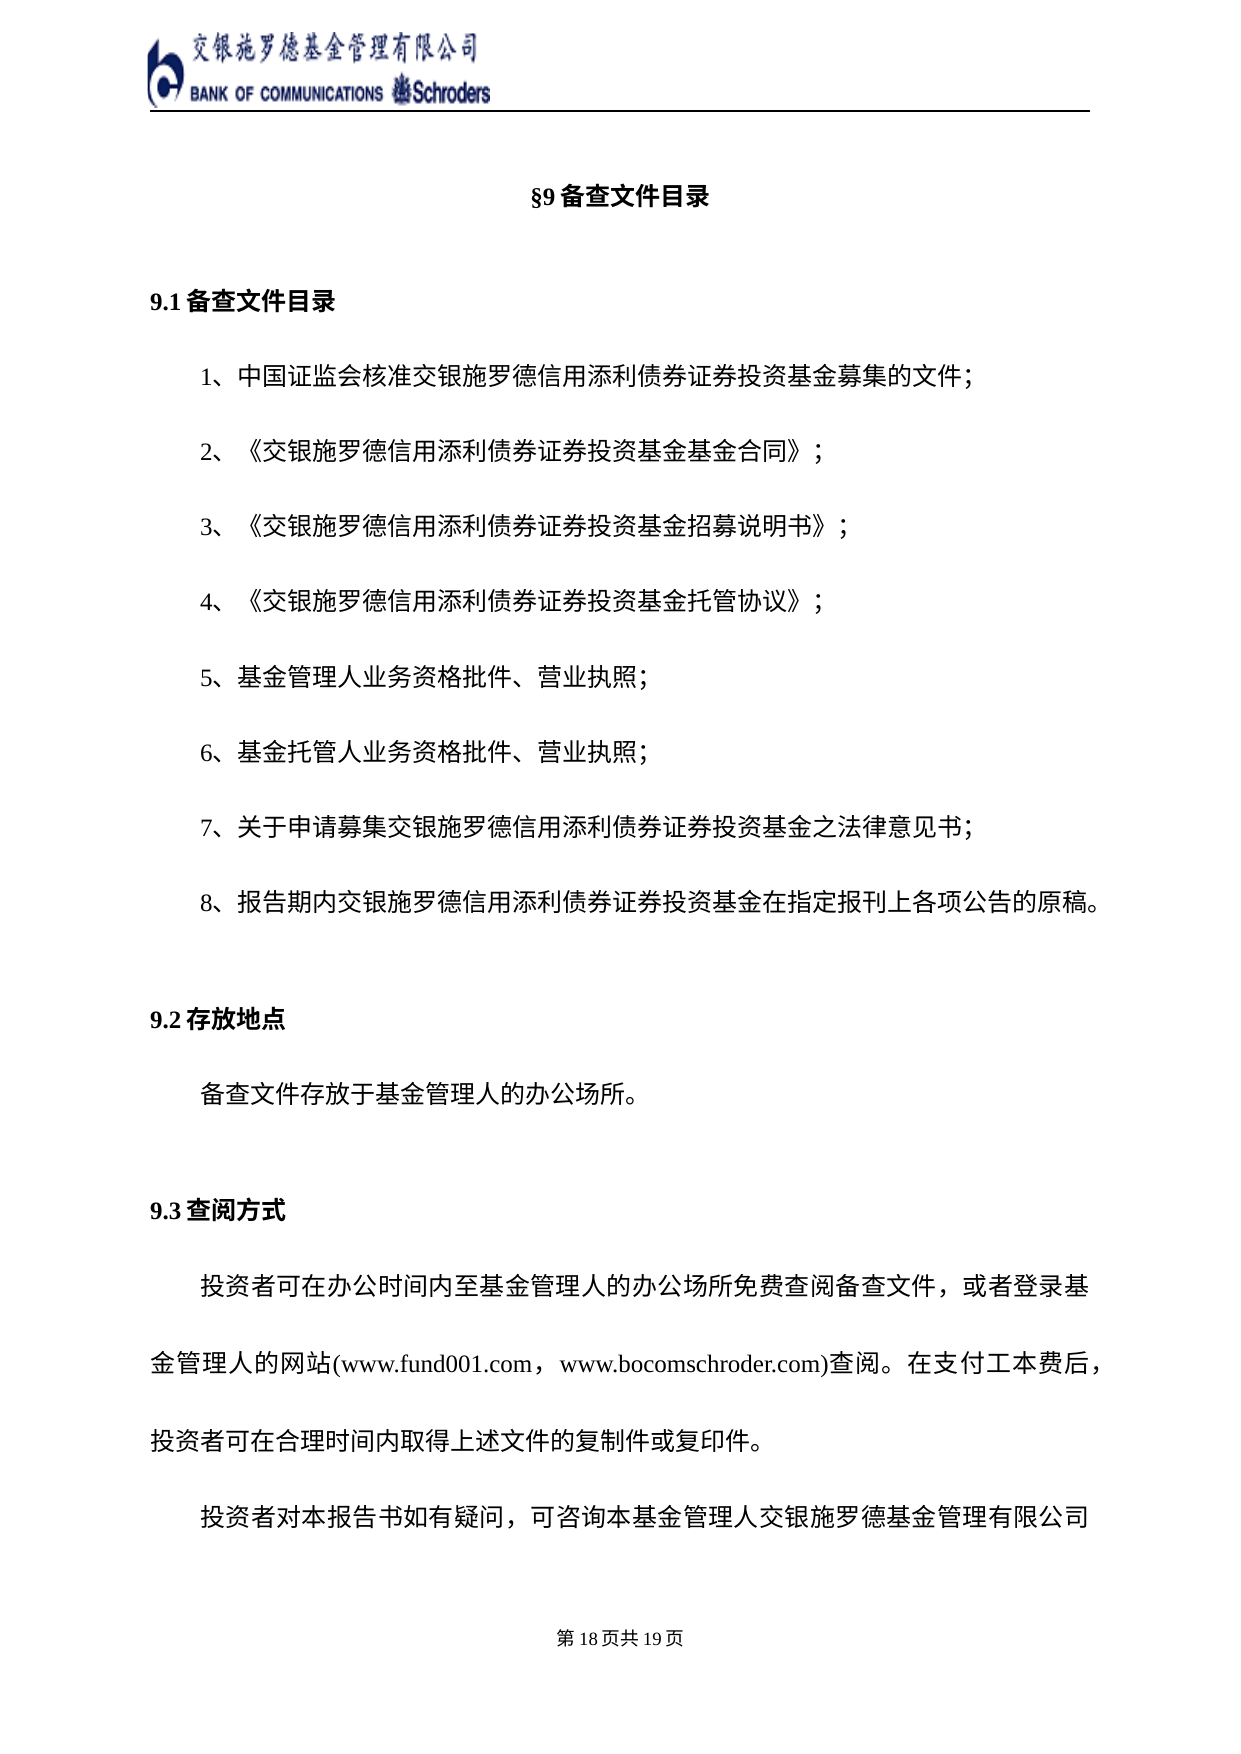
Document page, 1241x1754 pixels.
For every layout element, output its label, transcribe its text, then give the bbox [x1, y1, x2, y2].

subtitle §9备查文件目录 [150, 162, 1090, 227]
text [150, 1483, 1090, 1548]
text 2、《交银施罗德信用添利债券证券投资基金基金合同》； [150, 417, 1090, 482]
text 1、中国证监会核准交银施罗德信用添利债券证券投资基金募集的文件； [150, 342, 1090, 407]
text 9.1备查文件目录 [150, 267, 1090, 332]
text 7、关于申请募集交银施罗德信用添利债券证券投资基金之法律意见书； [150, 793, 1090, 858]
text 3、《交银施罗德信用添利债券证券投资基金招募说明书》； [150, 492, 1090, 557]
text 备查文件存放于基金管理人的办公场所。 [150, 1060, 1090, 1125]
text 8、报告期内交银施罗德信用添利债券证券投资基金在指定报刊上各项公告的原稿。 [150, 868, 1090, 933]
text 9.3查阅方式 [150, 1176, 1090, 1241]
text 4、《交银施罗德信用添利债券证券投资基金托管协议》； [150, 567, 1090, 632]
text 9.2存放地点 [150, 985, 1090, 1050]
text 6、基金托管人业务资格批件、营业执照； [150, 718, 1090, 783]
picture [147, 32, 490, 108]
text 5、基金管理人业务资格批件、营业执照； [150, 643, 1090, 708]
text 投资者可在办公时间内至基金管理人的办公场所免费查阅备查文件，或者登录基金管理人的网站(www.fund001.com，www.bocomschroder.com)查阅。在支付工本费后，投资者可在合理时间内取得上述文件的复制件或复印件。 [150, 1252, 1090, 1472]
